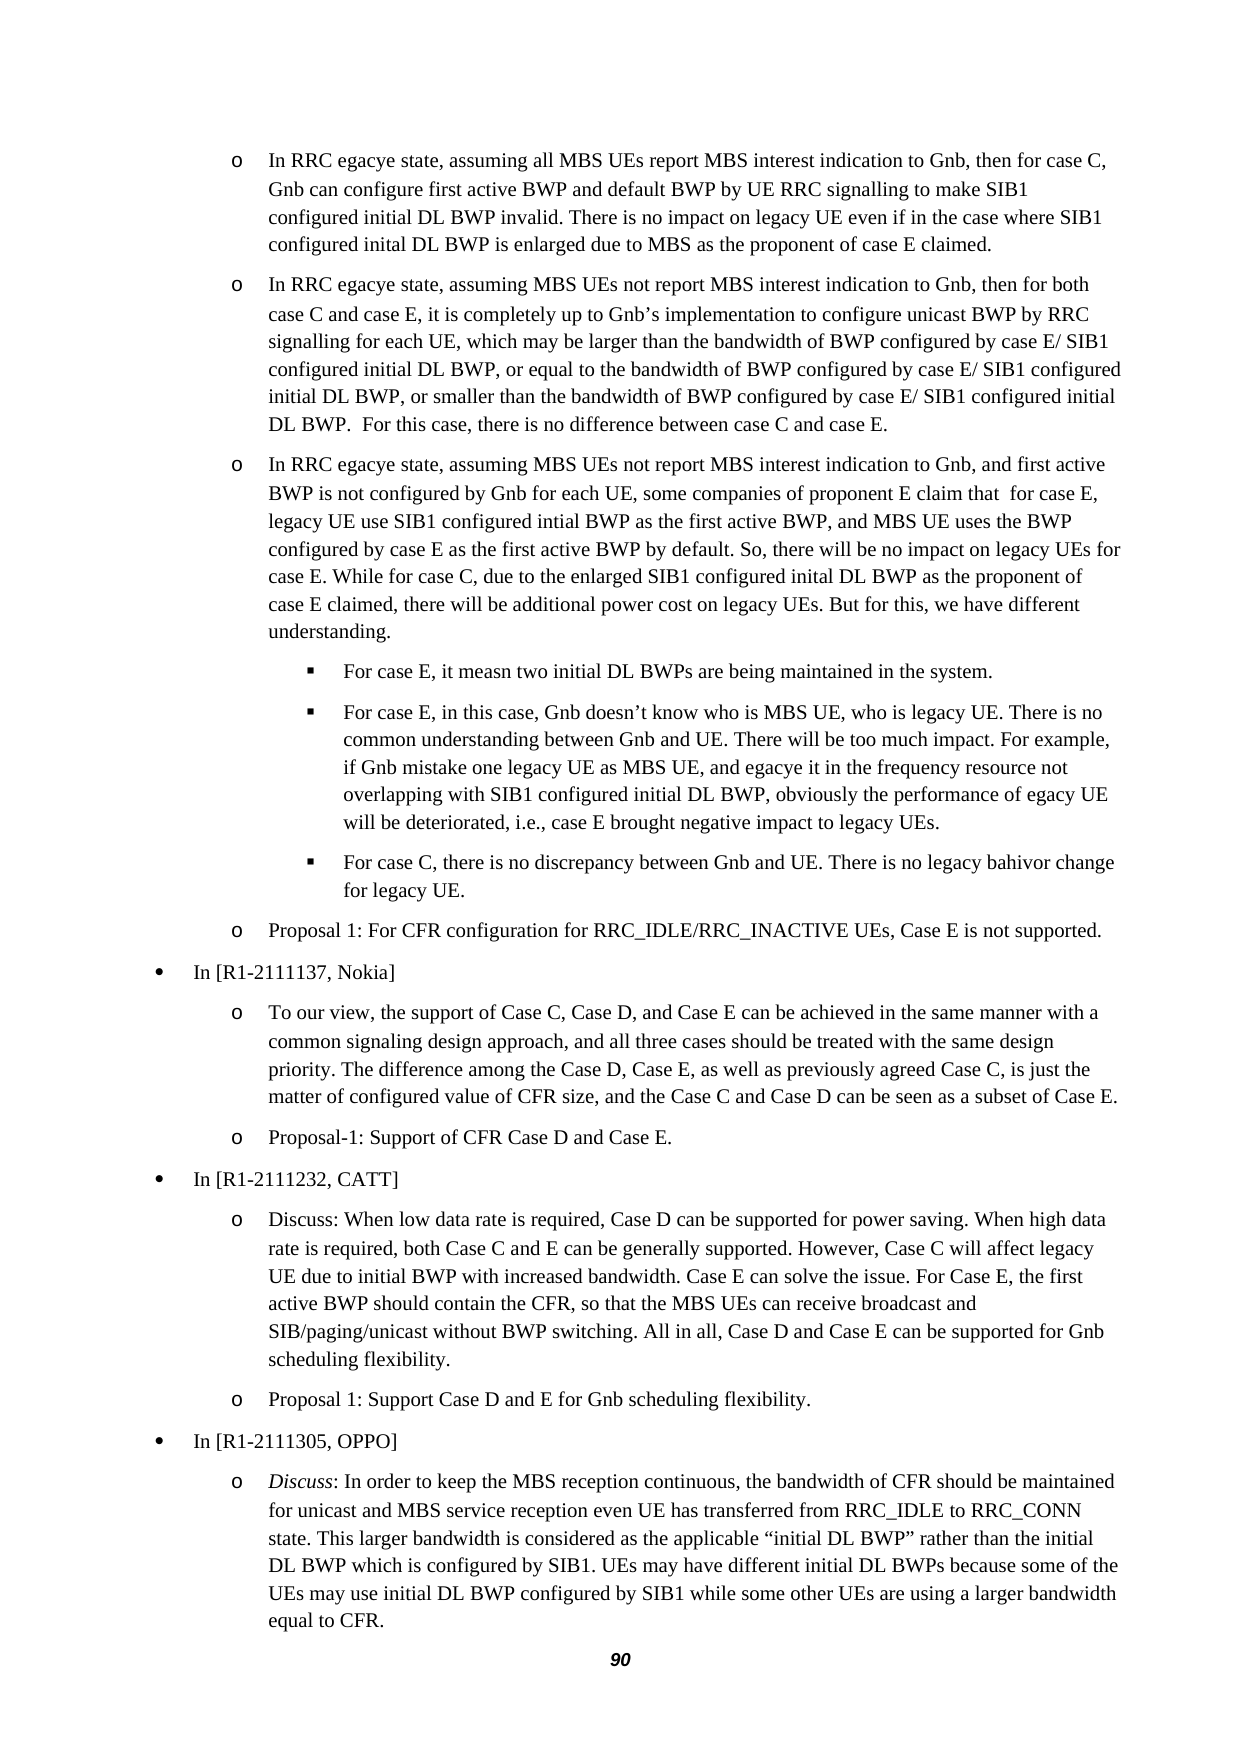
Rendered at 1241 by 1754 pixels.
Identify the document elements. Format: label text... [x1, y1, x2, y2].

list In RRC egacye state, assuming MBS UEs not report MBS interest indication to Gnb, then for both case C and case E, it is completely up to Gnb’s implementation to configure unicast BWP by RRC signalling for each UE, which may be larger than the bandwidth of BWP configured by case E/ SIB1 configured initial DL BWP, or equal to the bandwidth of BWP configured by case E/ SIB1 configured initial DL BWP, or smaller than the bandwidth of BWP configured by case E/ SIB1 configured initial DL BWP. For this case, there is no difference between case C and case E. [231, 272, 1122, 436]
list In [R1-2111305, OPPO] [156, 1429, 1122, 1453]
list For case E, it measn two initial DL BWPs are being maintained in the system. [306, 659, 1122, 683]
list For case C, there is no discrepancy between Gnb and UE. There is no legacy bahivor change for legacy UE. [306, 850, 1122, 902]
list Discuss: When low data rate is required, Case D can be supported for power saving. When high data rate is required, both Case C and E can be generally supported. However, Case C will affect legacy UE due to initial BWP with increased bandwidth. Case E can solve the issue. For Case E, the first active BWP should contain the CFR, so that the MBS UEs can receive broadcast and SIB/paging/unicast without BWP switching. All in all, Case D and Case E can be supported for Gnb scheduling flexibility. [231, 1207, 1122, 1371]
list Proposal 1: Support Case D and E for Gnb scheduling flexibility. [231, 1387, 1122, 1412]
list In [R1-2111232, CATT] [156, 1167, 1122, 1191]
list Proposal-1: Support of CFR Case D and Case E. [231, 1124, 1122, 1150]
list For case E, in this case, Gnb doesn’t know who is MBS UE, who is legacy UE. There is no common understanding between Gnb and UE. There will be too much impact. For example, if Gnb mistake one legacy UE as MBS UE, and egacye it in the frequency resource not overlapping with SIB1 configured initial DL BWP, obviously the performance of egacy UE will be deteriorated, i.e., case E brought negative impact to legacy UEs. [306, 699, 1122, 834]
list In RRC egacye state, assuming all MBS UEs report MBS interest indication to Gnb, then for case C, Gnb can configure first active BWP and default BWP by UE RRC signalling to make SIB1 configured initial DL BWP invalid. There is no impact on legacy UE even if in the case where SIB1 configured inital DL BWP is enlarged due to MBS as the proponent of case E claimed. [231, 148, 1122, 256]
list In RRC egacye state, assuming MBS UEs not report MBS interest indication to Gnb, and first active BWP is not configured by Gnb for each UE, some companies of proponent E claim that for case E, legacy UE use SIB1 configured intial BWP as the first active BWP, and MBS UE uses the BWP configured by case E as the first active BWP by default. So, there will be no impact on legacy UEs for case E. While for case C, due to the enlarged SIB1 configured inital DL BWP as the proponent of case E claimed, there will be additional power cost on legacy UEs. But for this, we have different understanding. [231, 452, 1122, 643]
list Proposal 1: For CFR configuration for RRC_IDLE/RRC_INACTIVE UEs, Case E is not supported. [231, 918, 1122, 943]
list In [R1-2111137, Nokia] [156, 960, 1122, 984]
list Discuss: In order to keep the MBS reception continuous, the bandwidth of CFR should be maintained for unicast and MBS service reception even UE has transferred from RRC_IDLE to RRC_CONN state. This larger bandwidth is considered as the applicable “initial DL BWP” rather than the initial DL BWP which is configured by SIB1. UEs may have different initial DL BWPs because some of the UEs may use initial DL BWP configured by SIB1 while some other UEs are using a larger bandwidth equal to CFR. [231, 1469, 1122, 1632]
list To our view, the support of Case C, Case D, and Case E can be achieved in the same manner with a common signaling design approach, and all three cases should be treated with the same design priority. The difference among the Case D, Case E, as well as previously agreed Case C, is just the matter of configured value of CFR size, and the Case C and Case D can be seen as a subset of Case E. [231, 1000, 1122, 1108]
